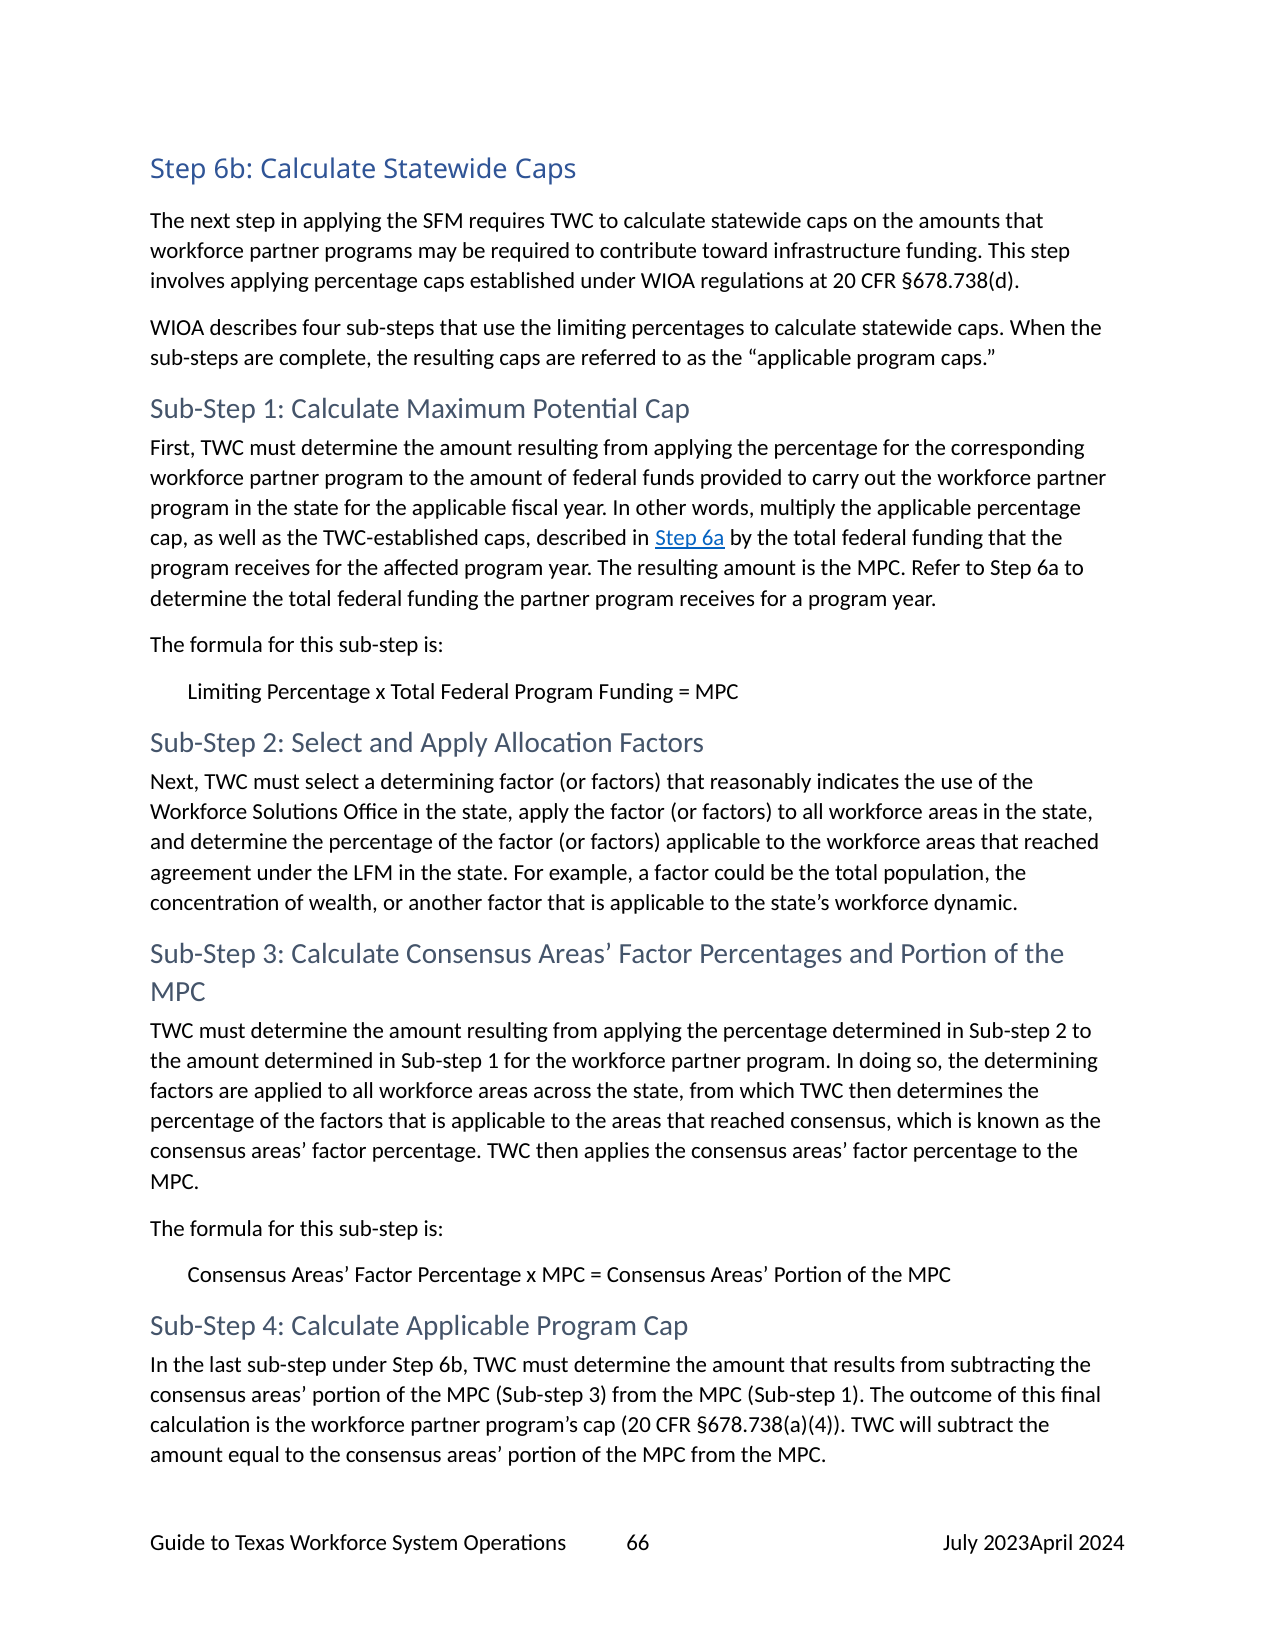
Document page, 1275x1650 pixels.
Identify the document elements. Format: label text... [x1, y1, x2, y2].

text The formula for this sub-step is: [150, 1214, 1125, 1242]
subtitle Sub-Step 3: Calculate Consensus Areas’ Factor Percentages and Portion of the MPC [150, 935, 1125, 1009]
text The formula for this sub-step is: [150, 631, 1125, 659]
text In the last sub-step under Step 6b, TWC must determine the amount that results from subtracting the consensus areas’ portion of the MPC (Sub-step 3) from the MPC (Sub-step 1). The outcome of this final calculation is the workforce partner program’s cap (20 CFR §678.738(a)(4)). TWC will subtract the amount equal to the consensus areas’ portion of the MPC from the MPC. [150, 1350, 1125, 1469]
subtitle Sub-Step 2: Select and Apply Allocation Factors [150, 724, 1125, 760]
text Consensus Areas’ Factor Percentage x MPC = Consensus Areas’ Portion of the MPC [187, 1261, 1125, 1288]
subtitle Sub-Step 4: Calculate Applicable Program Cap [150, 1307, 1125, 1343]
text TWC must determine the amount resulting from applying the percentage determined in Sub-step 2 to the amount determined in Sub-step 1 for the workforce partner program. In doing so, the determining factors are applied to all workforce areas across the state, from which TWC then determines the percentage of the factors that is applicable to the areas that reached consensus, which is known as the consensus areas’ factor percentage. TWC then applies the consensus areas’ factor percentage to the MPC. [150, 1016, 1125, 1195]
text WIOA describes four sub-steps that use the limiting percentages to calculate statewide caps. When the sub-steps are complete, the resulting caps are referred to as the “applicable program caps.” [150, 313, 1125, 371]
subtitle Sub-Step 1: Calculate Maximum Potential Cap [150, 390, 1125, 426]
subtitle Step 6b: Calculate Statewide Caps [150, 150, 1125, 187]
text First, TWC must determine the amount resulting from applying the percentage for the corresponding workforce partner program to the amount of federal funds provided to carry out the workforce partner program in the state for the applicable fiscal year. In other words, multiply the applicable percentage cap, as well as the TWC-established caps, described in Step 6a by the total federal funding that the program receives for the affected program year. The resulting amount is the MPC. Refer to Step 6a to determine the total federal funding the partner program receives for a program year. [150, 433, 1125, 612]
text Next, TWC must select a determining factor (or factors) that reasonably indicates the use of the Workforce Solutions Office in the state, apply the factor (or factors) to all workforce areas in the state, and determine the percentage of the factor (or factors) applicable to the workforce areas that reached agreement under the LFM in the state. For example, a factor could be the total population, the concentration of wealth, or another factor that is applicable to the state’s workforce dynamic. [150, 767, 1125, 916]
text The next step in applying the SFM requires TWC to calculate statewide caps on the amounts that workforce partner programs may be required to contribute toward infrastructure funding. This step involves applying percentage caps established under WIOA regulations at 20 CFR §678.738(d). [150, 206, 1125, 294]
text Limiting Percentage x Total Federal Program Funding = MPC [187, 677, 1125, 706]
